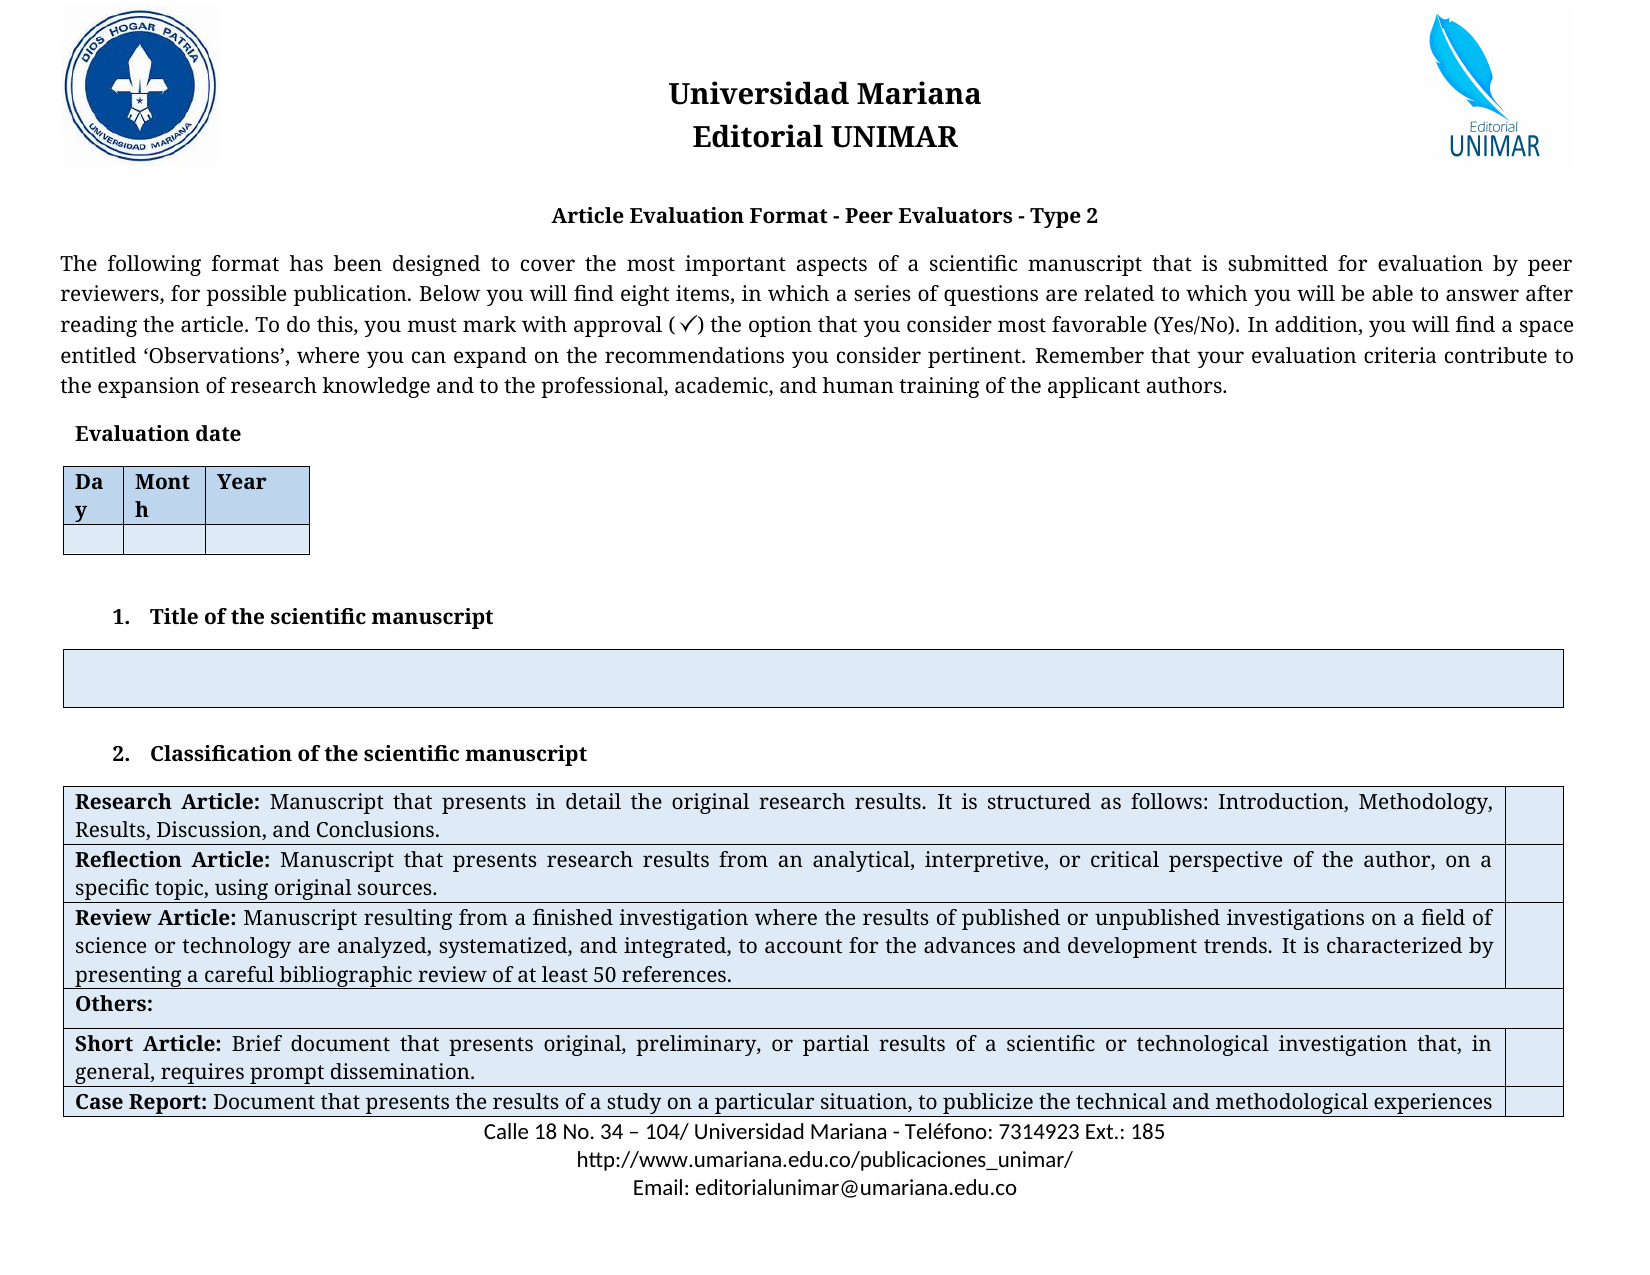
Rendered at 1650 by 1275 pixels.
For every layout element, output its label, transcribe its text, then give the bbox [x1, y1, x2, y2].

picture [1406, 5, 1574, 172]
picture [676, 313, 698, 333]
table_cell Others: [64, 989, 1563, 1028]
list Classification of the scientific manuscript [112, 739, 1575, 767]
table_cell [1506, 1087, 1563, 1116]
table_cell [206, 525, 309, 553]
table_cell Review Article: Manuscript resulting from a finished investigation where the results of published or unpublished investigations on a field of science or technology are analyzed, systematized, and integrated, to account for the advances and development trends. It is characterized by presenting a careful bibliographic review of at least 50 references. [64, 903, 1505, 988]
table_cell Reflection Article: Manuscript that presents research results from an analytical, interpretive, or critical perspective of the author, on a specific topic, using original sources. [64, 845, 1505, 902]
text The following format has been designed to cover the most important aspects of a scientific manuscript that is submitted for evaluation by peer reviewers, for possible publication. Below you will find eight items, in which a series of questions are related to which you will be able to answer after reading the article. To do this, you must mark with approval () the option that you consider most favorable (Yes/No). In addition, you will find a space entitled ‘Observations’, where you can expand on the recommendations you consider pertinent. Remember that your evaluation criteria contribute to the expansion of research knowledge and to the professional, academic, and human training of the applicant authors. [60, 249, 1575, 400]
table_header Day [64, 467, 123, 524]
table_cell [64, 525, 123, 553]
table_header [1506, 787, 1563, 844]
list Title of the scientific manuscript [112, 602, 1575, 630]
table_header Month [124, 467, 205, 524]
table_cell [1506, 1029, 1563, 1086]
table_header Research Article: Manuscript that presents in detail the original research results. It is structured as follows: Introduction, Methodology, Results, Discussion, and Conclusions. [64, 787, 1505, 844]
table_header Year [206, 467, 309, 524]
text Evaluation date [60, 419, 1575, 447]
table_cell [1506, 845, 1563, 902]
table_header [64, 650, 1563, 707]
table_cell [124, 525, 205, 553]
picture [61, 5, 220, 166]
table_cell Short Article: Brief document that presents original, preliminary, or partial results of a scientific or technological investigation that, in general, requires prompt dissemination. [64, 1029, 1505, 1086]
table_cell [1506, 903, 1563, 988]
text Article Evaluation Format - Peer Evaluators - Type 2 [75, 202, 1575, 230]
